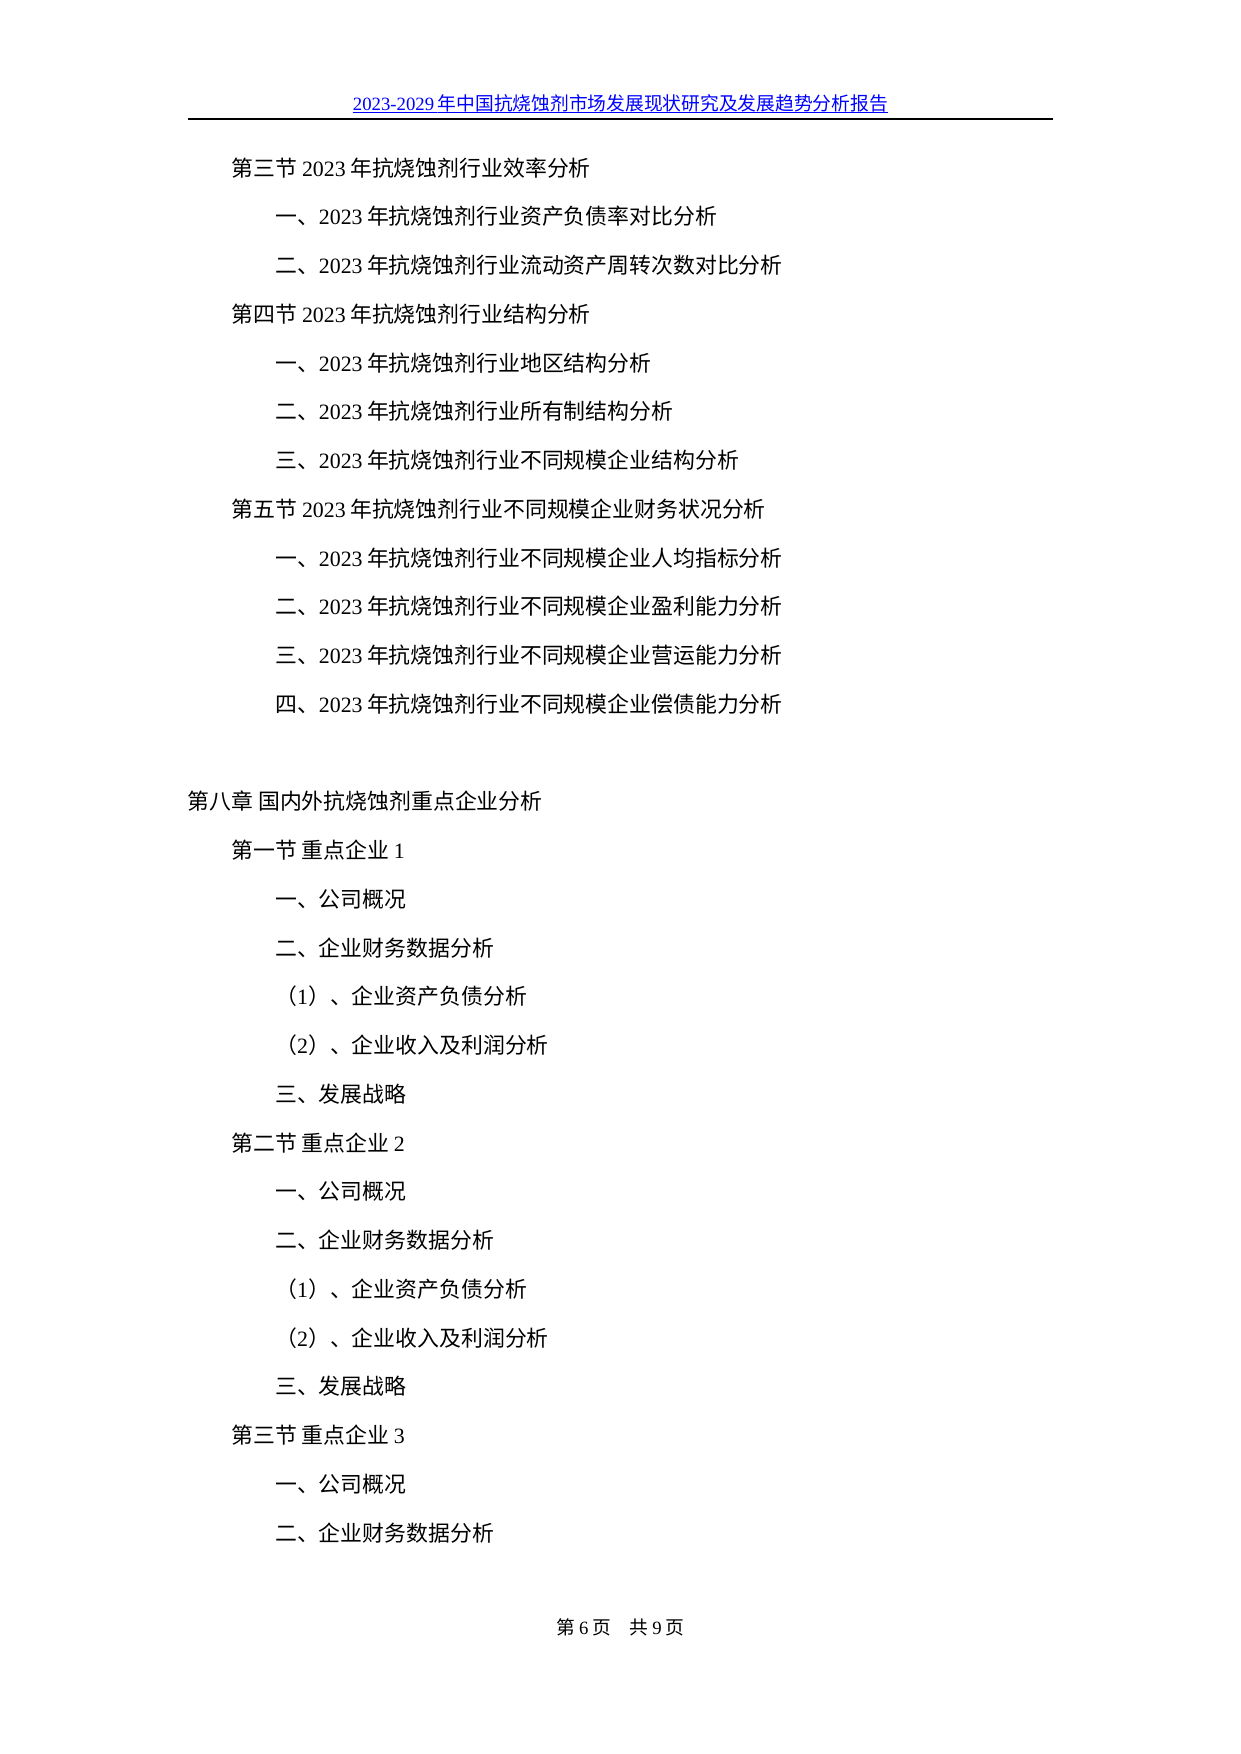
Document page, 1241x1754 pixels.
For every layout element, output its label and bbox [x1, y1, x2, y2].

text [187, 150, 1053, 1548]
